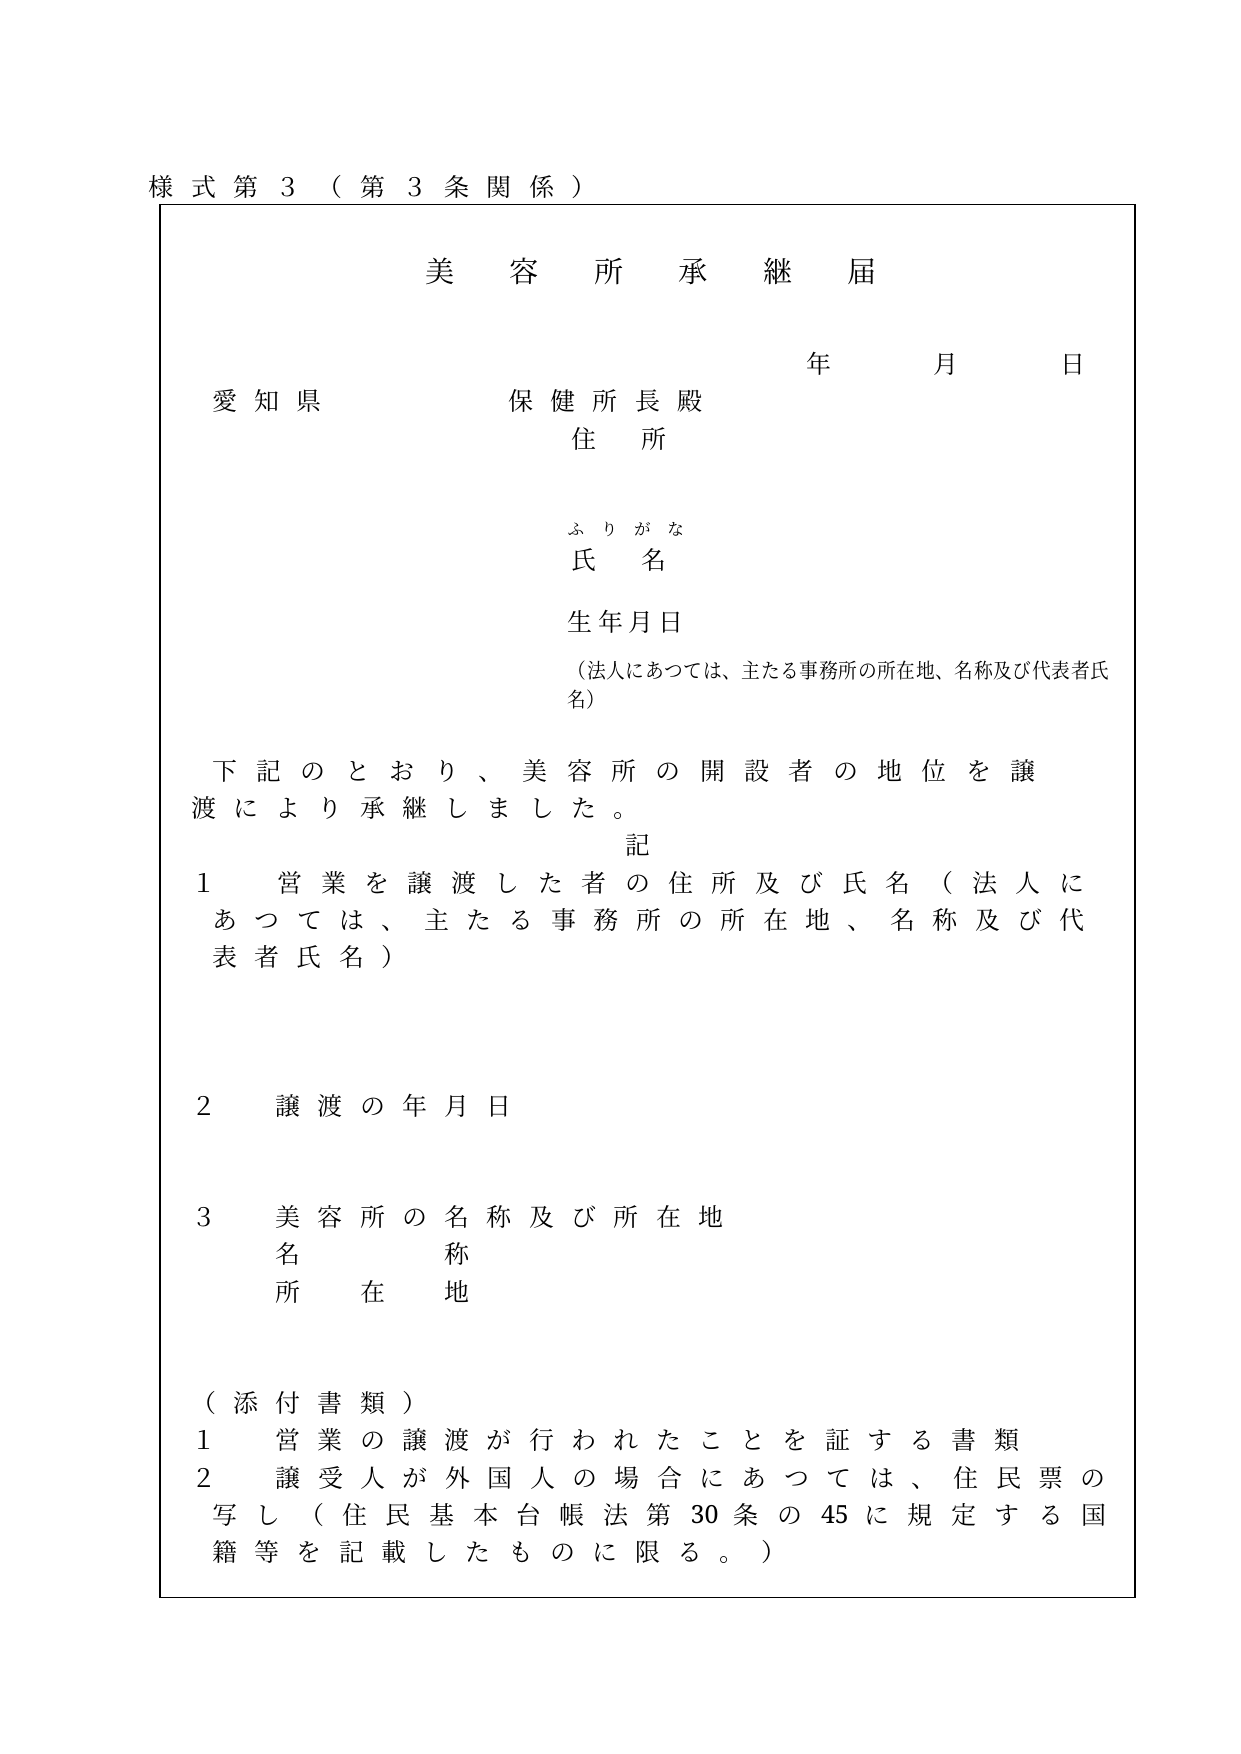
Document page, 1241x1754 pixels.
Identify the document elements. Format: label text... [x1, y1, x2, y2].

table_header 美 容 所 承 継 届 年 月 日 愛知県 保健所長殿 下記のとおり、美容所の開設者の地位を譲渡により承継しました。 記 １ 営業を譲渡した者の住所及び氏名（法人にあつては、主たる事務所の所在地、名称及び代表者氏名） ２ 譲渡の年月日 ３ 美容所の名称及び所在地 名 称 所 在 地 （添付書類） １ 営業の譲渡が行われたことを証する書類 ２ 譲受人が外国人の場合にあつては、住民票の写し（住民基本台帳法第30条の45に規定する国籍等を記載したものに限る。） [161, 205, 1134, 1597]
text 様式第３（第３条関係） [148, 167, 1121, 204]
